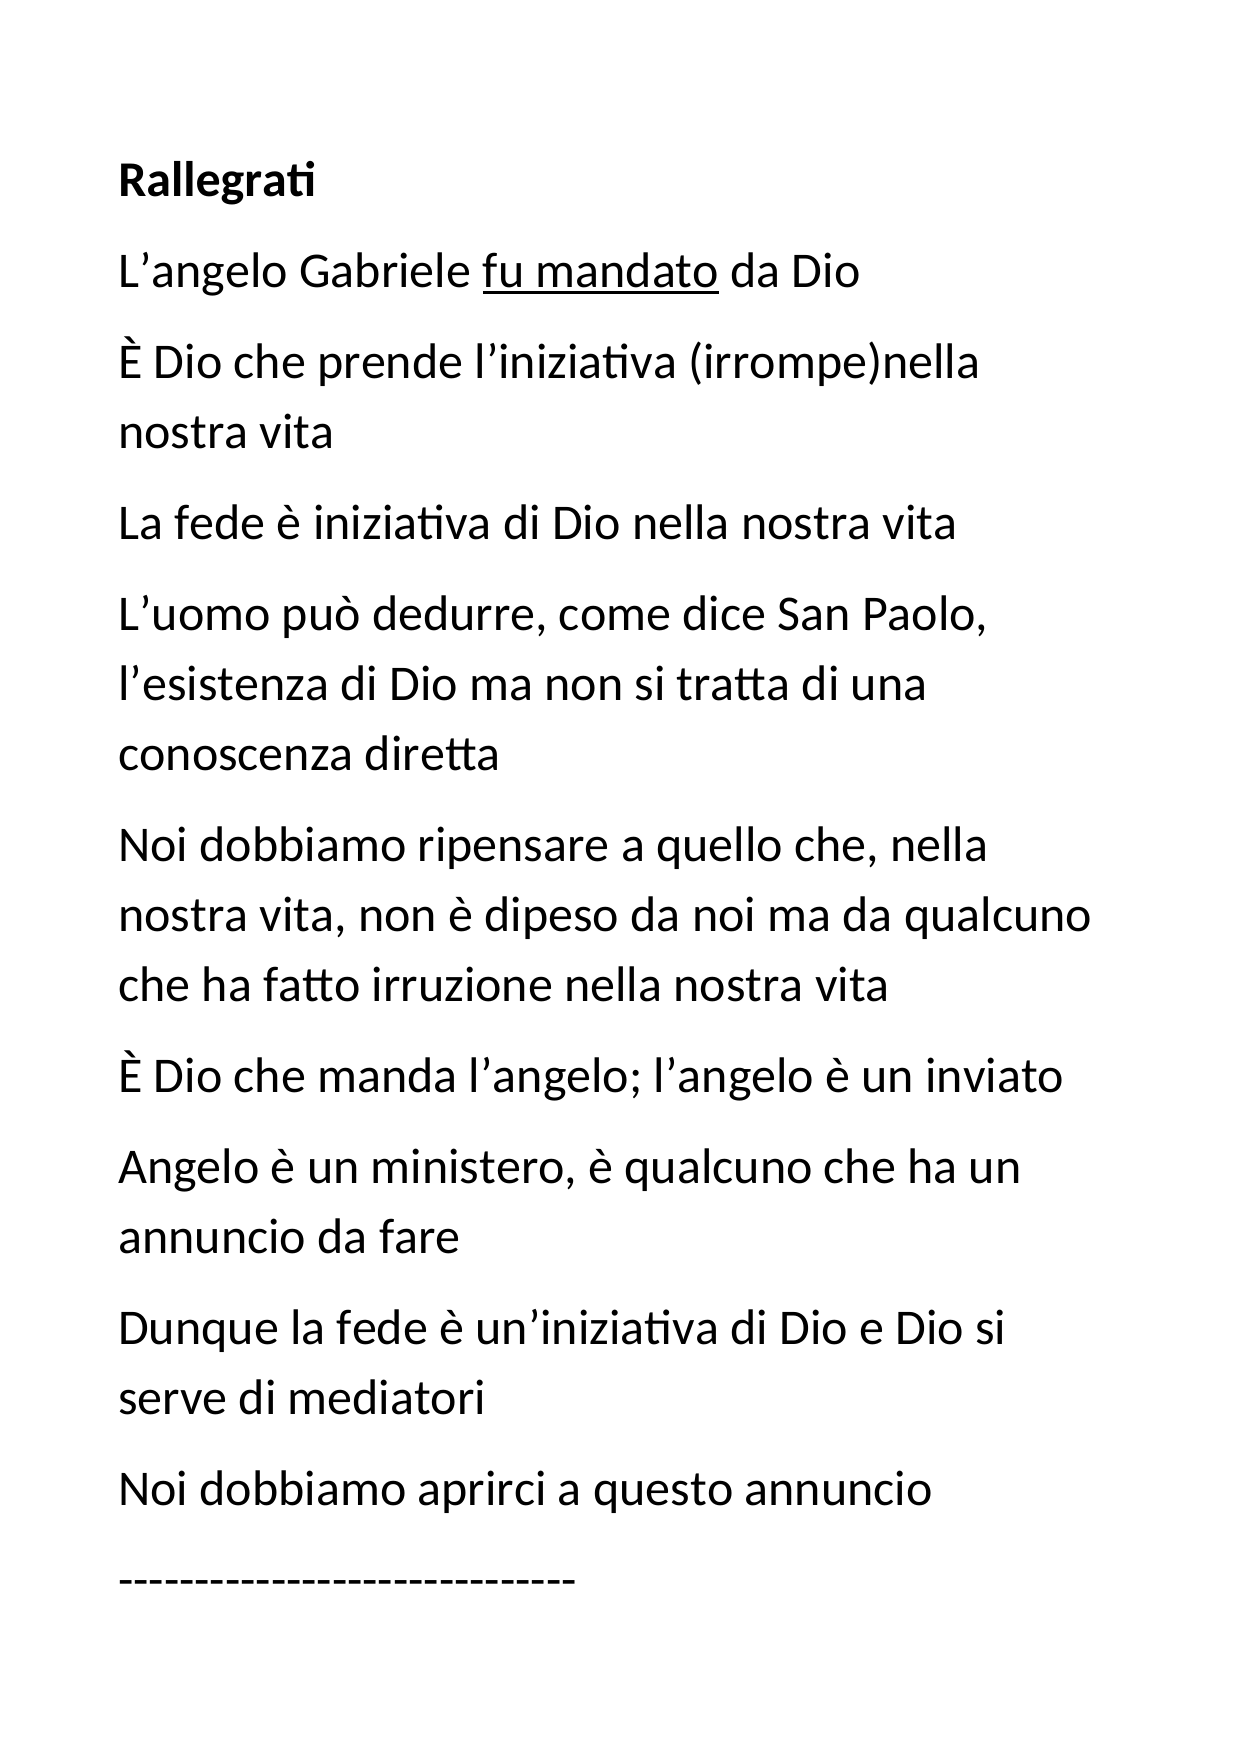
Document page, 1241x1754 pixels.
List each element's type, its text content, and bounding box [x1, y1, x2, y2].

text Dunque la fede è un’iniziativa di Dio e Dio si serve di mediatori [118, 1296, 1122, 1427]
text Noi dobbiamo aprirci a questo annuncio [118, 1457, 1122, 1518]
text È Dio che prende l’iniziativa (irrompe)nella nostra vita [118, 329, 1122, 461]
text Rallegrati [118, 148, 1122, 209]
text È Dio che manda l’angelo; l’angelo è un inviato [118, 1044, 1122, 1105]
text L’uomo può dedurre, come dice San Paolo, l’esistenza di Dio ma non si tratta di una conoscenza diretta [118, 581, 1122, 783]
text L’angelo Gabriele fu mandato da Dio [118, 238, 1122, 299]
text ------------------------------ [118, 1548, 1122, 1609]
text Angelo è un ministero, è qualcuno che ha un annuncio da fare [118, 1135, 1122, 1266]
text Noi dobbiamo ripensare a quello che, nella nostra vita, non è dipeso da noi ma da qualcuno che ha fatto irruzione nella nostra vita [118, 813, 1122, 1014]
text La fede è iniziativa di Dio nella nostra vita [118, 491, 1122, 552]
